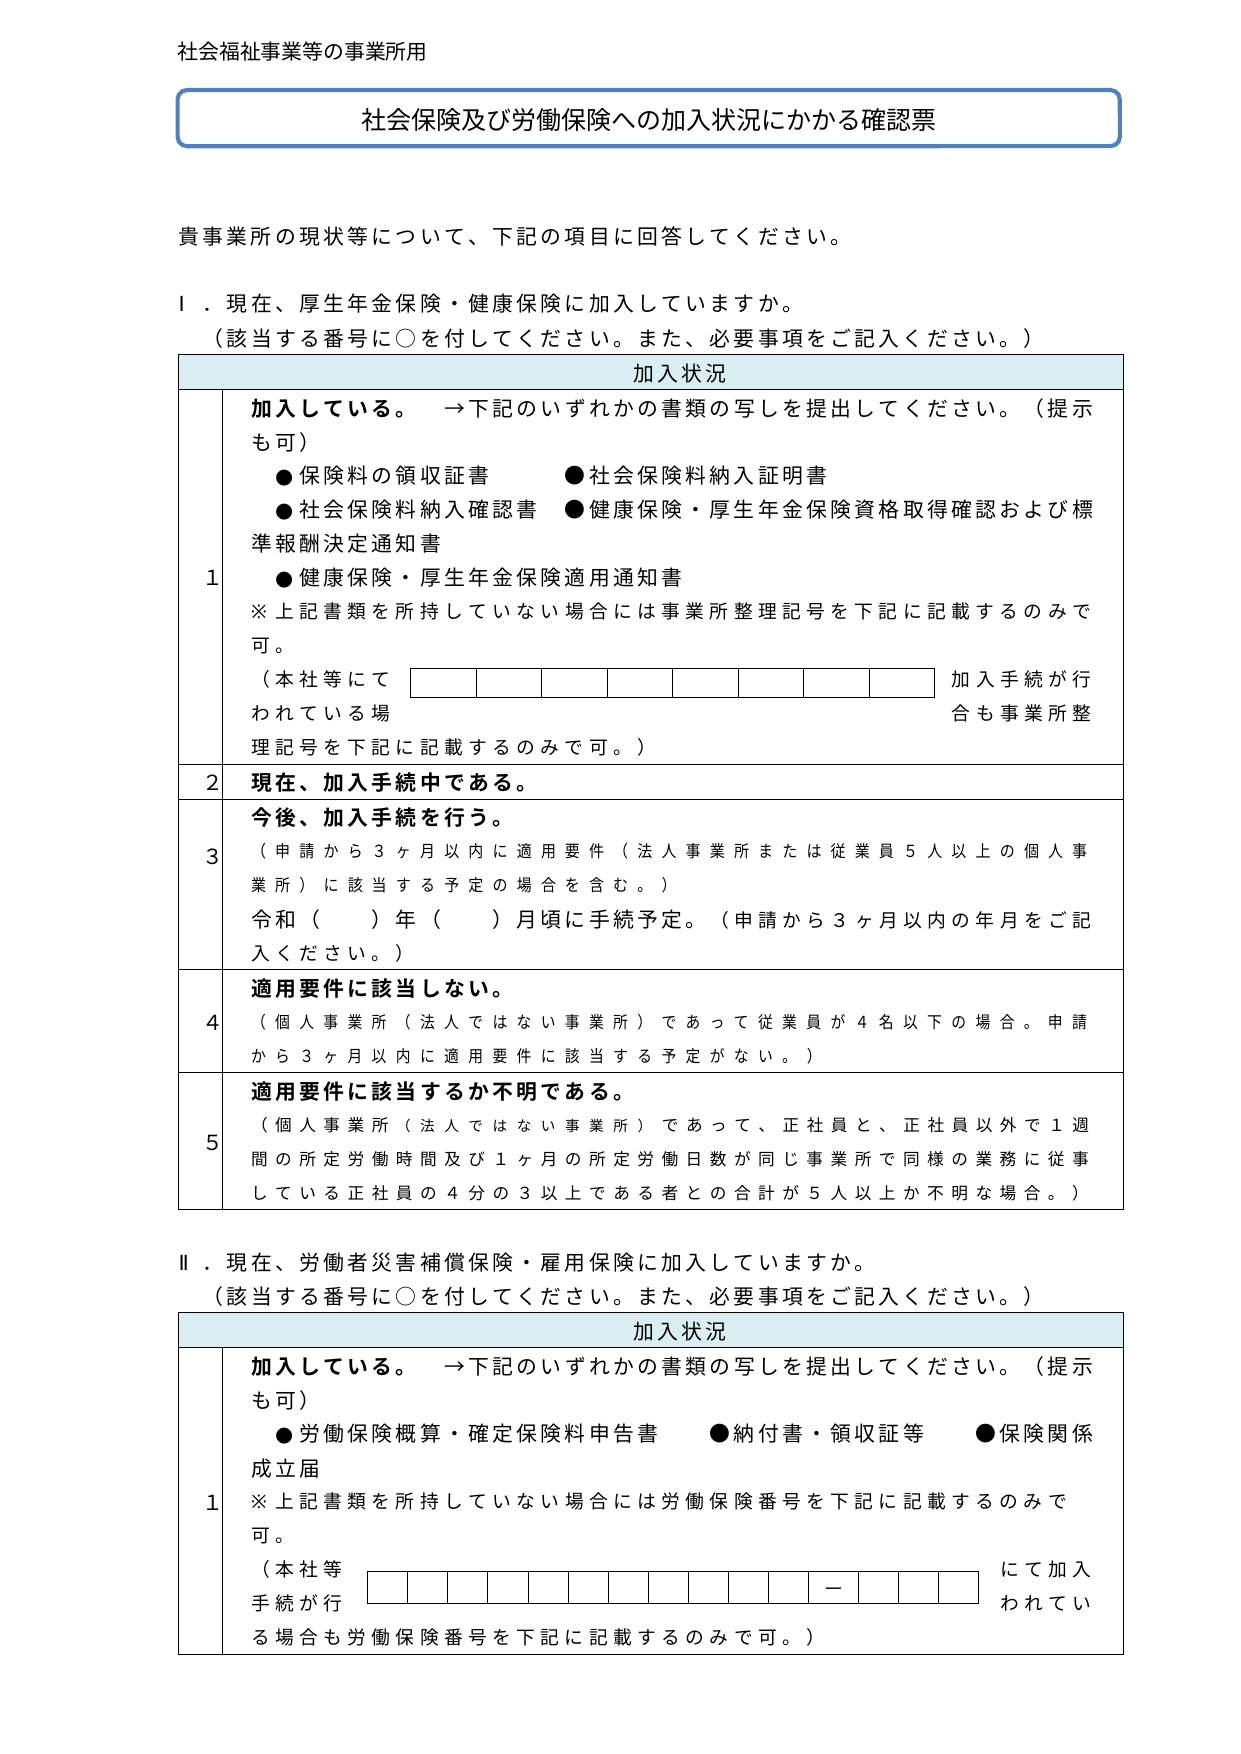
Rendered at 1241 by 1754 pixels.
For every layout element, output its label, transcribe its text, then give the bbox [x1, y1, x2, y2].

table_header 加入状況 [222, 1313, 1123, 1347]
table_cell 適用要件に該当するか不明である。 （個人事業所（法人ではない事業所）であって、正社員と、正社員以外で１週間の所定労働時間及び１ヶ月の所定労働日数が同じ事業所で同様の業務に従事している正社員の４分の３以上である者との合計が５人以上か不明な場合。） [223, 1073, 1123, 1209]
table_cell ２ [179, 765, 222, 798]
text （該当する番号に○を付してください。また、必要事項をご記入ください。） [178, 320, 1121, 354]
text Ⅰ．現在、厚生年金保険・健康保険に加入していますか。 [178, 286, 1121, 320]
table_cell 今後、加入手続を行う。 （申請から３ヶ月以内に適用要件（法人事業所または従業員５人以上の個人事業所）に該当する予定の場合を含む。） 令和（ ）年（ ）月頃に手続予定。（申請から３ヶ月以内の年月をご記入ください。） [223, 800, 1123, 969]
table_cell ５ [179, 1073, 222, 1209]
table_cell 適用要件に該当しない。 （個人事業所（法人ではない事業所）であって従業員が４名以下の場合。申請から３ヶ月以内に適用要件に該当する予定がない。） [223, 970, 1123, 1072]
table_cell 現在、加入手続中である。 [223, 765, 1123, 798]
table_cell 加入している。 →下記のいずれかの書類の写しを提出してください。（提示も可） ●保険料の領収証書 ●社会保険料納入証明書 ●社会保険料納入確認書 ●健康保険・厚生年金保険資格取得確認および標準報酬決定通知書 ●健康保険・厚生年金保険適用通知書 ※上記書類を所持していない場合には事業所整理記号を下記に記載するのみで可。 （本社等にて加入手続が行われている場合も事業所整理記号を下記に記載するのみで可。） [223, 390, 1123, 763]
text Ⅱ．現在、労働者災害補償保険・雇用保険に加入していますか。 [178, 1244, 1121, 1278]
table_cell 加入している。 →下記のいずれかの書類の写しを提出してください。（提示も可） ●労働保険概算・確定保険料申告書 ●納付書・領収証等 ●保険関係成立届 ※上記書類を所持していない場合には労働保険番号を下記に記載するのみで可。 （本社等にて加入手続が行われている場合も労働保険番号を下記に記載するのみで可。） [223, 1348, 1123, 1654]
text （該当する番号に○を付してください。また、必要事項をご記入ください。） [178, 1278, 1121, 1312]
table_cell ４ [179, 970, 222, 1072]
table_header 加入状況 [222, 355, 1123, 389]
table_cell １ [179, 1348, 222, 1654]
table_header [179, 1313, 222, 1347]
table_header [179, 355, 222, 389]
table_cell １ [179, 390, 222, 763]
table_cell ３ [179, 800, 222, 969]
text 貴事業所の現状等について、下記の項目に回答してください。 [178, 218, 1121, 252]
